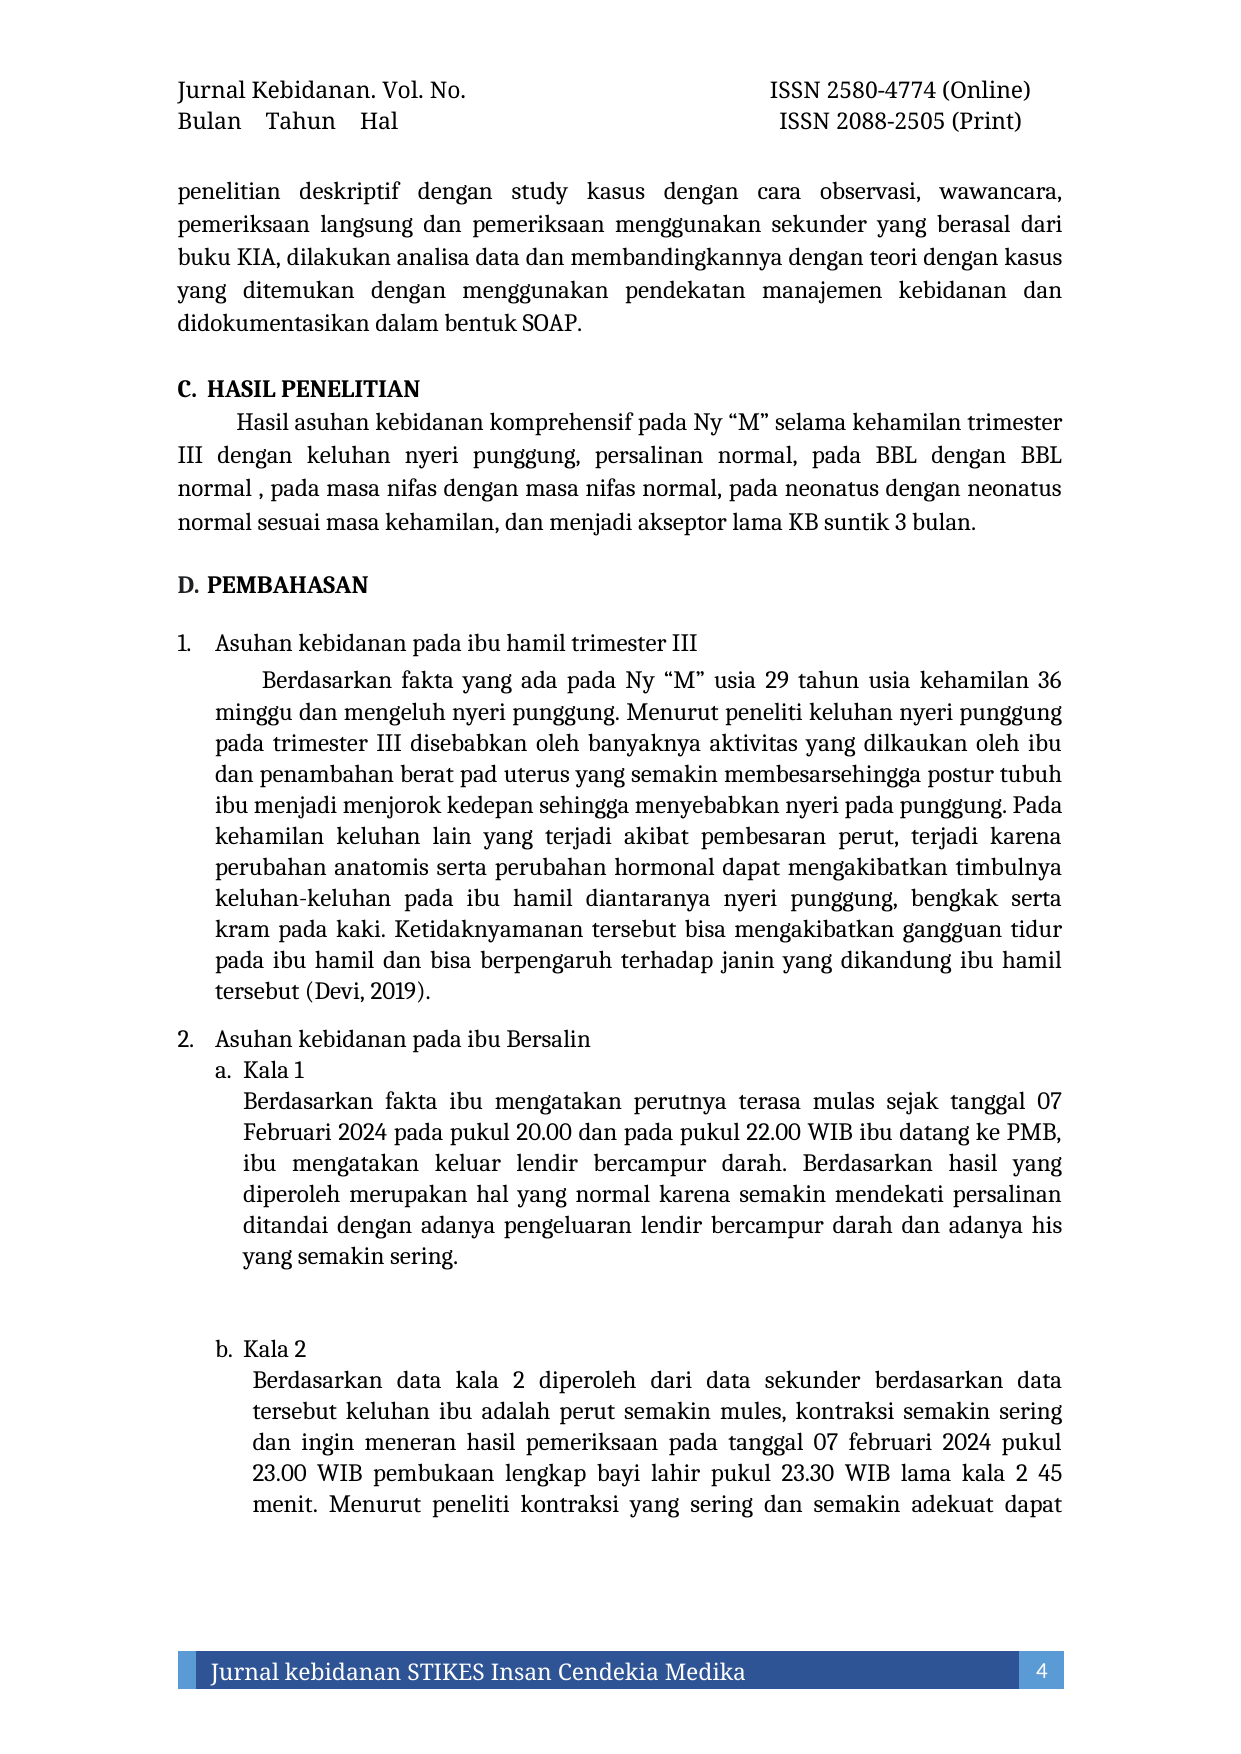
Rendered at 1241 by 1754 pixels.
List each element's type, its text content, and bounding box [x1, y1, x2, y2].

subtitle Asuhan kebidanan pada ibu hamil trimester III [177, 629, 1063, 658]
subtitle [177, 177, 1063, 338]
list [252, 1366, 1063, 1519]
text Berdasarkan fakta yang ada pada Ny “M” usia 29 tahun usia kehamilan 36 minggu dan mengeluh nyeri punggung. Menurut peneliti keluhan nyeri punggung pada trimester III disebabkan oleh banyaknya aktivitas yang dilkaukan oleh ibu dan penambahan berat pad uterus yang semakin membesarsehingga postur tubuh ibu menjadi menjorok kedepan sehingga menyebabkan nyeri pada punggung. Pada kehamilan keluhan lain yang terjadi akibat pembesaran perut, terjadi karena perubahan anatomis serta perubahan hormonal dapat mengakibatkan timbulnya keluhan-keluhan pada ibu hamil diantaranya nyeri punggung, bengkak serta kram pada kaki. Ketidaknyamanan tersebut bisa mengakibatkan gangguan tidur pada ibu hamil dan bisa berpengaruh terhadap janin yang dikandung ibu hamil tersebut (Devi, 2019). [215, 666, 1063, 1006]
list Berdasarkan fakta ibu mengatakan perutnya terasa mulas sejak tanggal 07 Februari 2024 pada pukul 20.00 dan pada pukul 22.00 WIB ibu datang ke PMB, ibu mengatakan keluar lendir bercampur darah. Berdasarkan hasil yang diperoleh merupakan hal yang normal karena semakin mendekati persalinan ditandai dengan adanya pengeluaran lendir bercampur darah dan adanya his yang semakin sering. [243, 1087, 1063, 1271]
list Kala 1 [215, 1056, 1063, 1084]
list Hasil asuhan kebidanan komprehensif pada Ny “M” selama kehamilan trimester III dengan keluhan nyeri punggung, persalinan normal, pada BBL dengan BBL normal , pada masa nifas dengan masa nifas normal, pada neonatus dengan neonatus normal sesuai masa kehamilan, dan menjadi akseptor lama KB suntik 3 bulan. [177, 408, 1063, 536]
list Asuhan kebidanan pada ibu Bersalin [177, 1024, 1063, 1053]
list HASIL PENELITIAN [177, 375, 1063, 404]
list Kala 2 [215, 1335, 1063, 1364]
list PEMBAHASAN [177, 571, 1063, 600]
